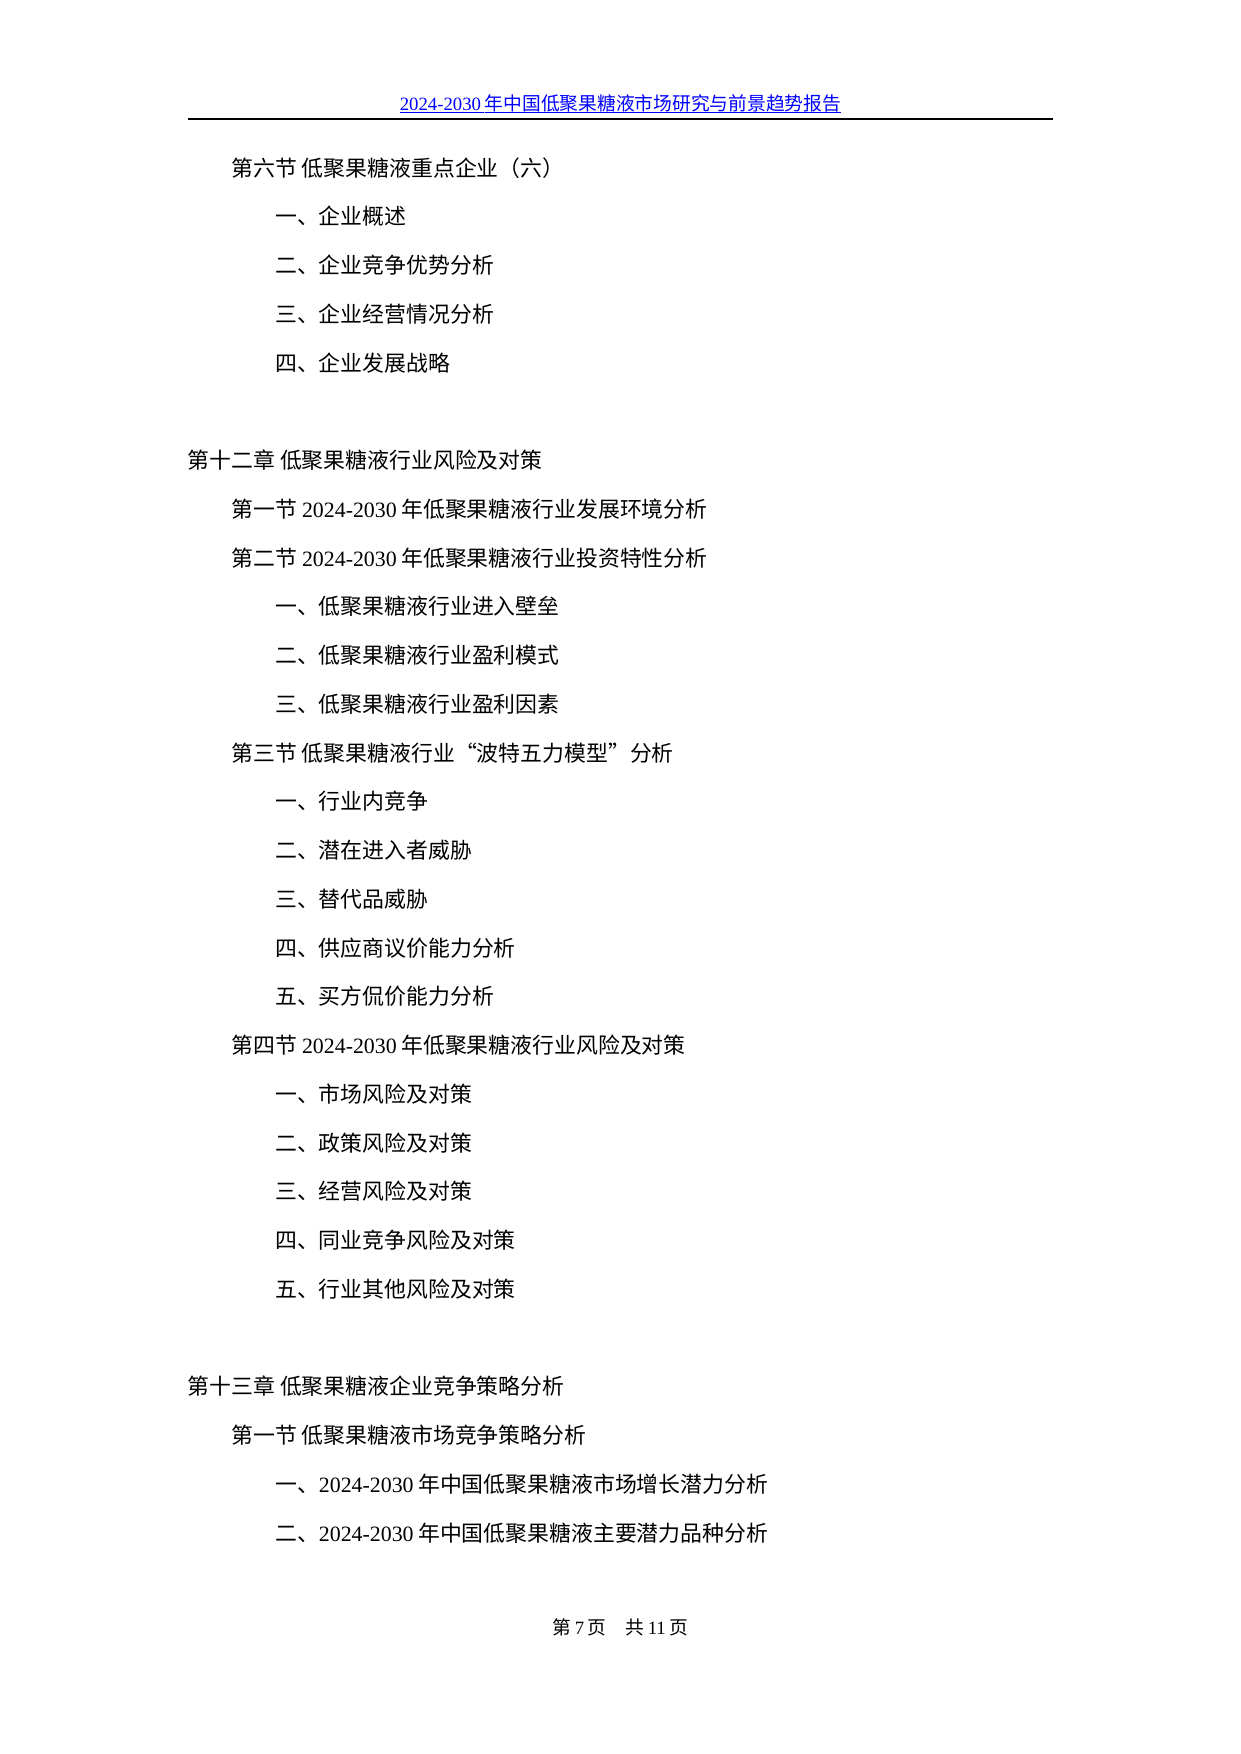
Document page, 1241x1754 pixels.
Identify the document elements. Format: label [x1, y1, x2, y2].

text [187, 150, 1053, 1548]
